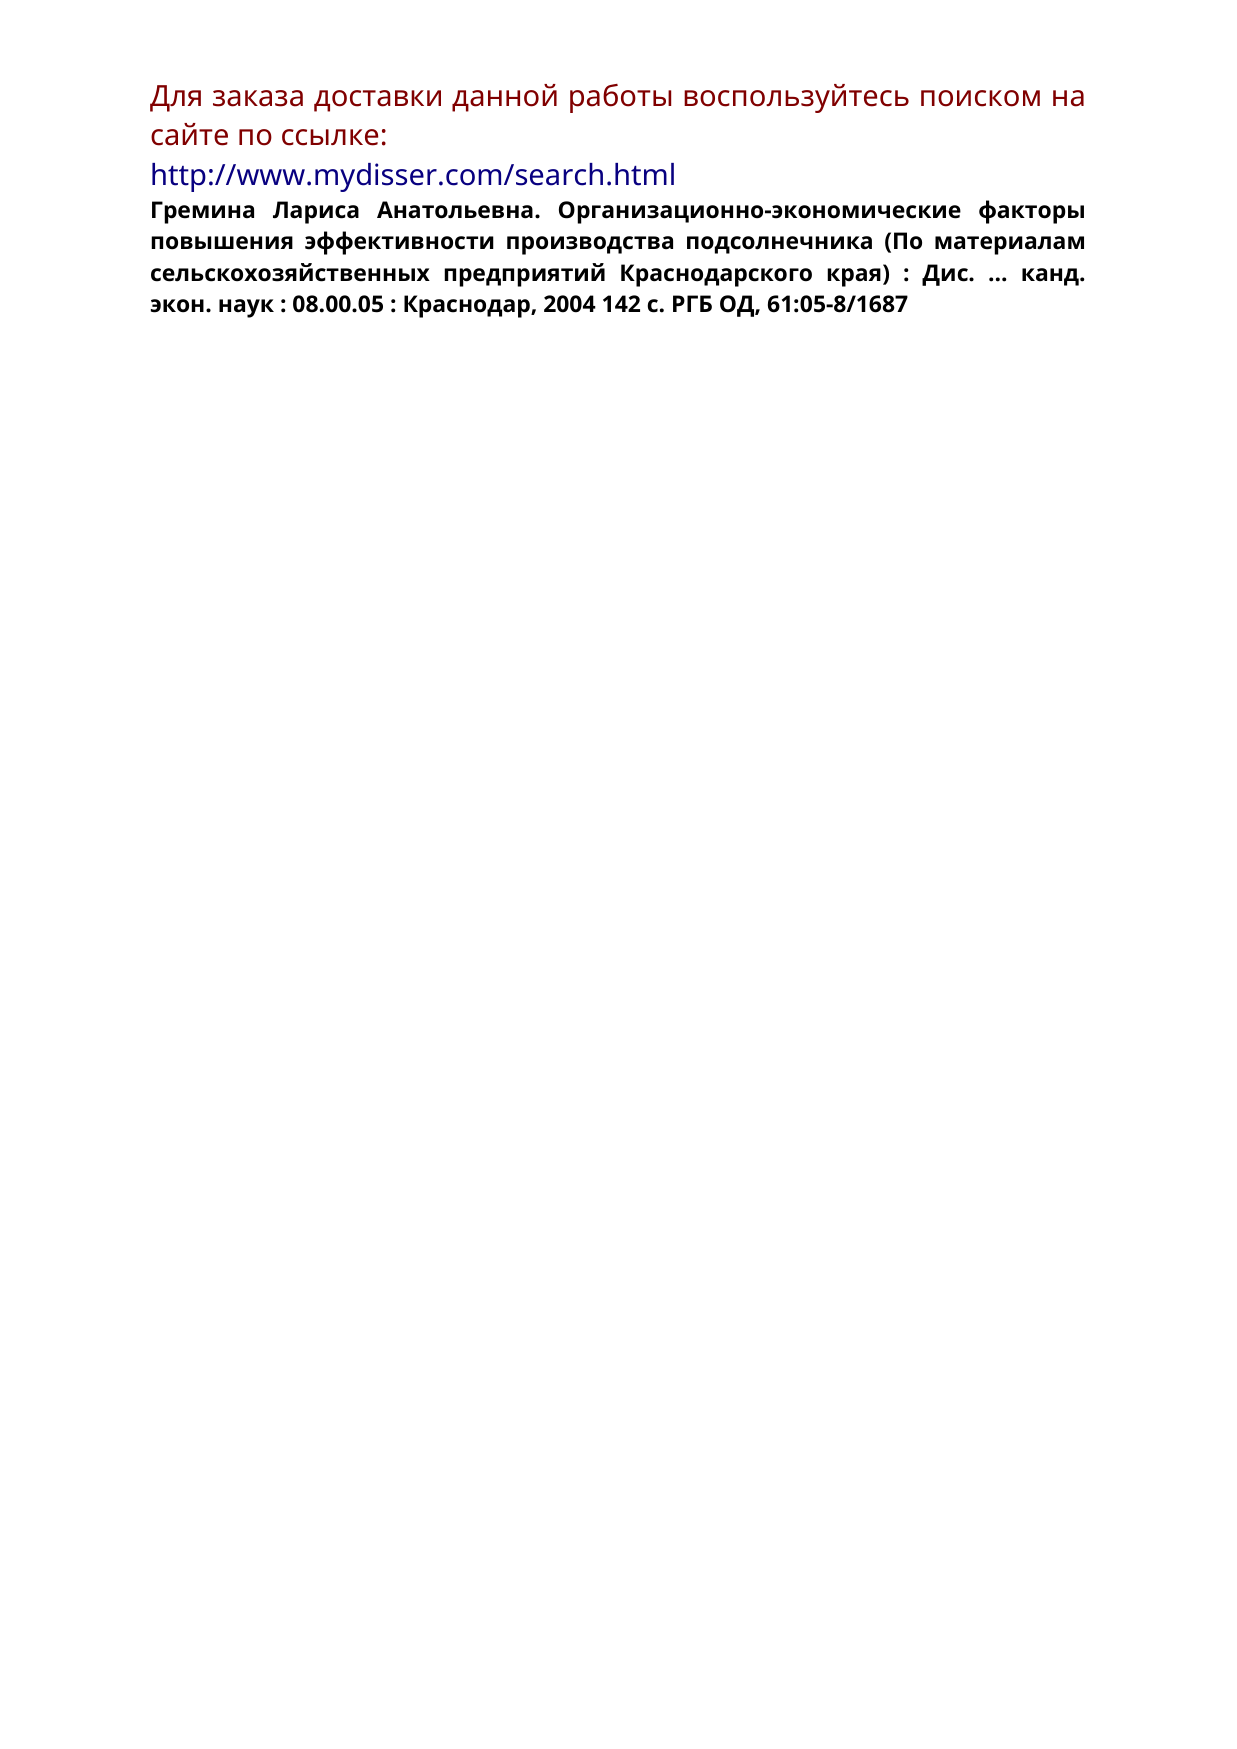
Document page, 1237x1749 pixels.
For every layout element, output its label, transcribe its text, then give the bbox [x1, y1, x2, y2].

text Гремина Лариса Анатольевна. Организационно-экономические факторы повышения эффективности производства подсолнечника (По материалам сельскохозяйственных предприятий Краснодарского края) : Дис. ... канд. экон. наук : 08.00.05 : Краснодар, 2004 142 c. РГБ ОД, 61:05-8/1687 [150, 194, 1086, 319]
